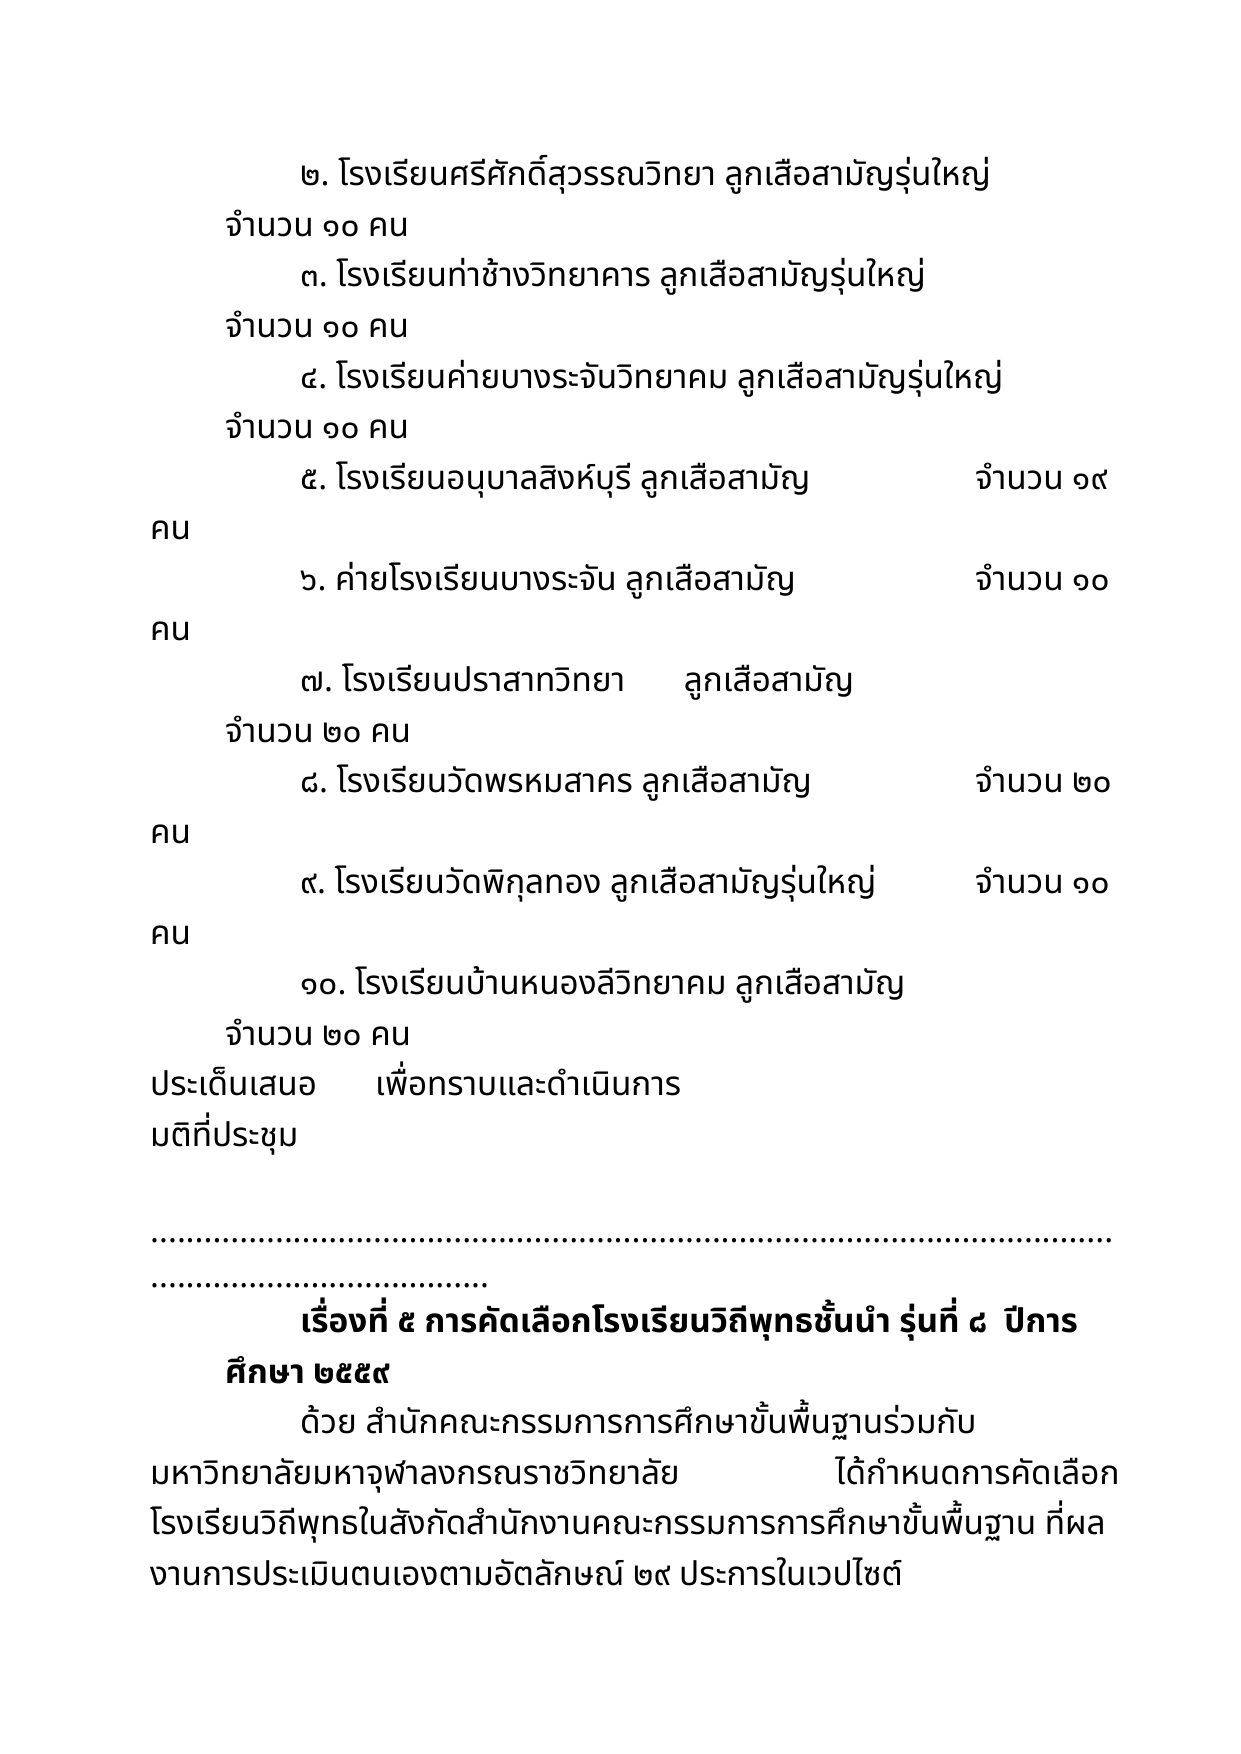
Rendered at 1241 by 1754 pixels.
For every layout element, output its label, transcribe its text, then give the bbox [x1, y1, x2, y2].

text ๕. โรงเรียนอนุบาลสิงห์บุรี ลูกเสือสามัญ จำนวน ๑๙ คน [150, 454, 1122, 555]
text ๘. โรงเรียนวัดพรหมสาคร ลูกเสือสามัญ จำนวน ๒๐ คน [150, 757, 1122, 858]
text ๔. โรงเรียนค่ายบางระจันวิทยาคม ลูกเสือสามัญรุ่นใหญ่ จำนวน ๑๐ คน [150, 352, 1122, 454]
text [150, 1398, 1122, 1600]
text เรื่องที่ ๕ การคัดเลือกโรงเรียนวิถีพุทธชั้นนำ รุ่นที่ ๘ ปีการศึกษา ๒๕๕๙ [225, 1297, 1122, 1398]
text ๑๐. โรงเรียนบ้านหนองลีวิทยาคม ลูกเสือสามัญ จำนวน ๒๐ คน [150, 959, 1122, 1060]
text ๗. โรงเรียนปราสาทวิทยา ลูกเสือสามัญ จำนวน ๒๐ คน [150, 656, 1122, 757]
text ๒. โรงเรียนศรีศักดิ์สุวรรณวิทยา ลูกเสือสามัญรุ่นใหญ่ จำนวน ๑๐ คน [150, 150, 1122, 251]
text ๖. ค่ายโรงเรียนบางระจัน ลูกเสือสามัญ จำนวน ๑๐ คน [150, 555, 1122, 656]
text ๓. โรงเรียนท่าช้างวิทยาคาร ลูกเสือสามัญรุ่นใหญ่ จำนวน ๑๐ คน [150, 251, 1122, 352]
text มติที่ประชุม .................................................................................................................................................. [150, 1111, 1122, 1297]
text ประเด็นเสนอ เพื่อทราบและดำเนินการ [150, 1060, 1122, 1111]
text ๙. โรงเรียนวัดพิกุลทอง ลูกเสือสามัญรุ่นใหญ่ จำนวน ๑๐ คน [150, 858, 1122, 959]
